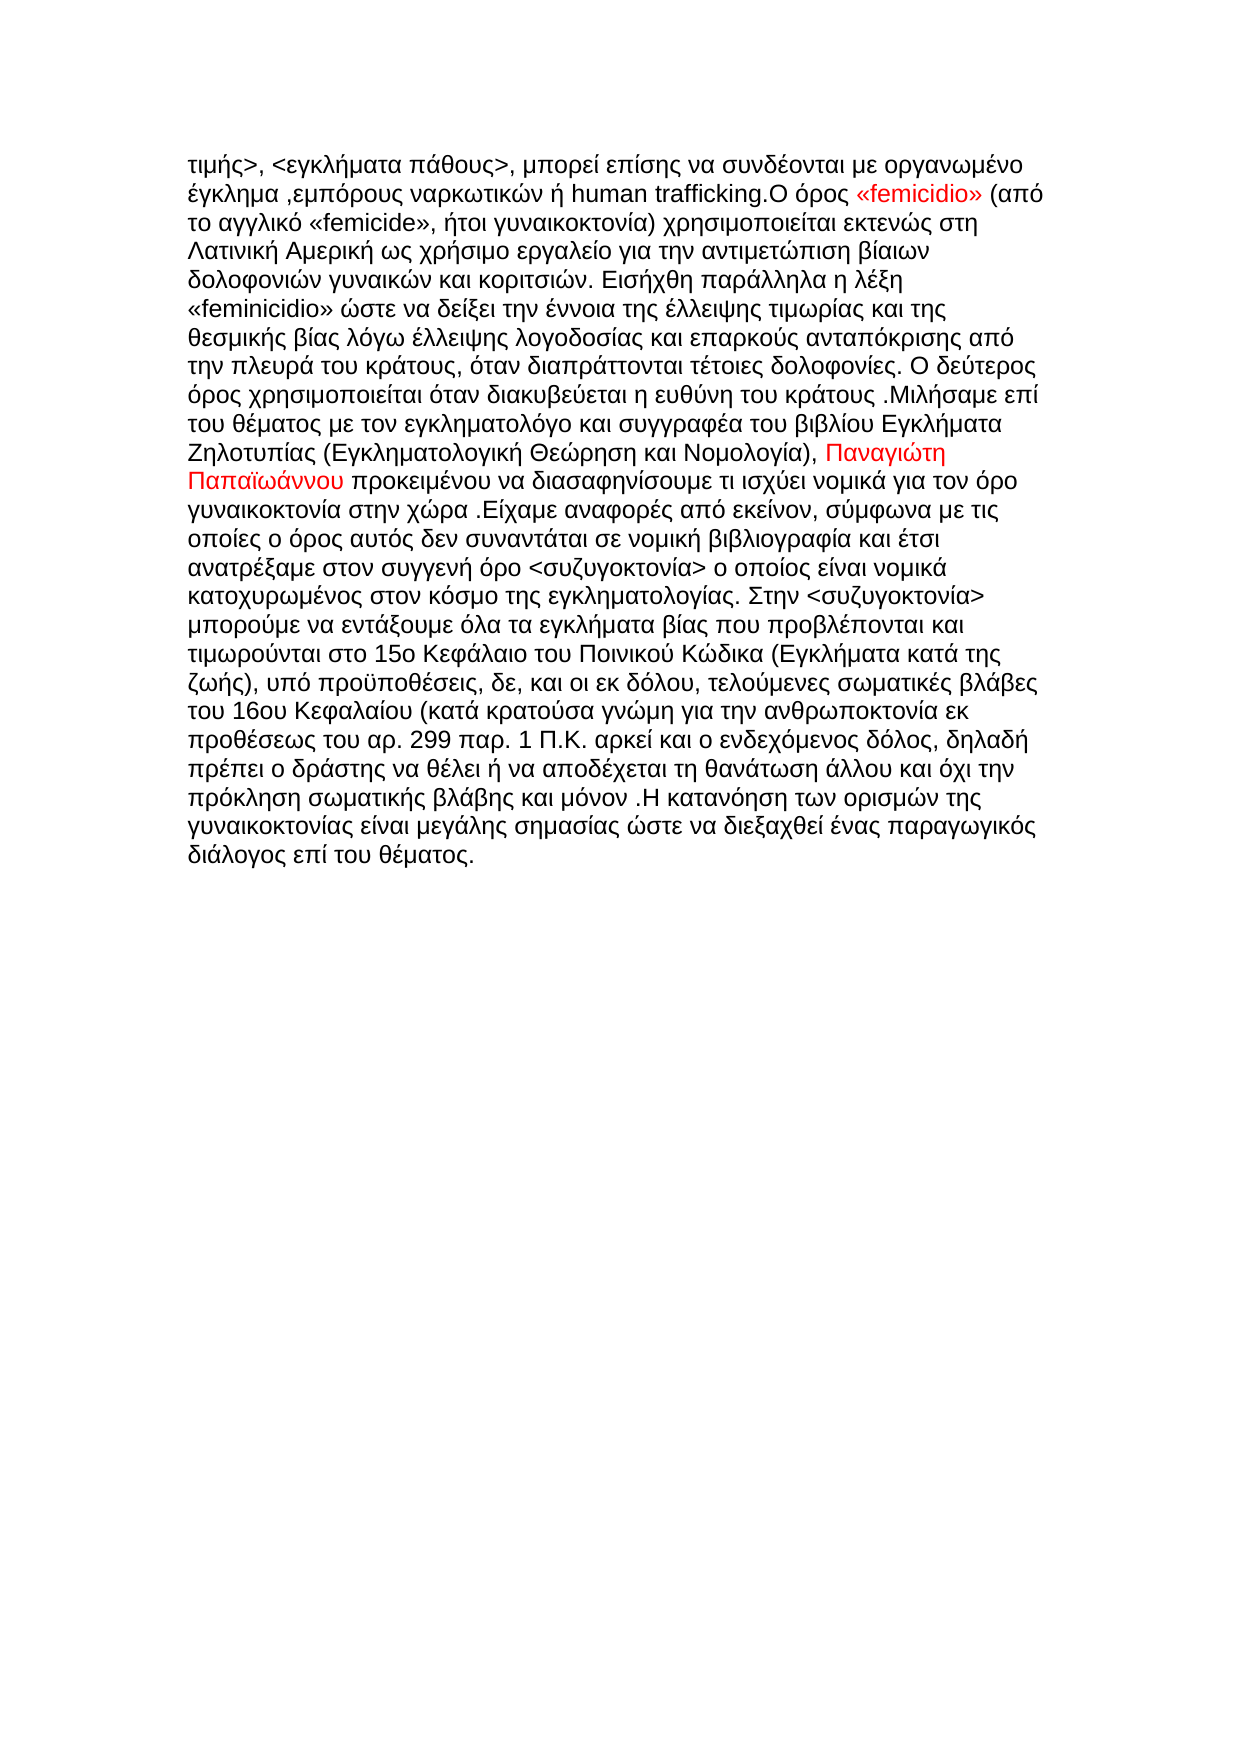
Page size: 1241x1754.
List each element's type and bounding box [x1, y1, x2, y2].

text [187, 150, 1053, 869]
